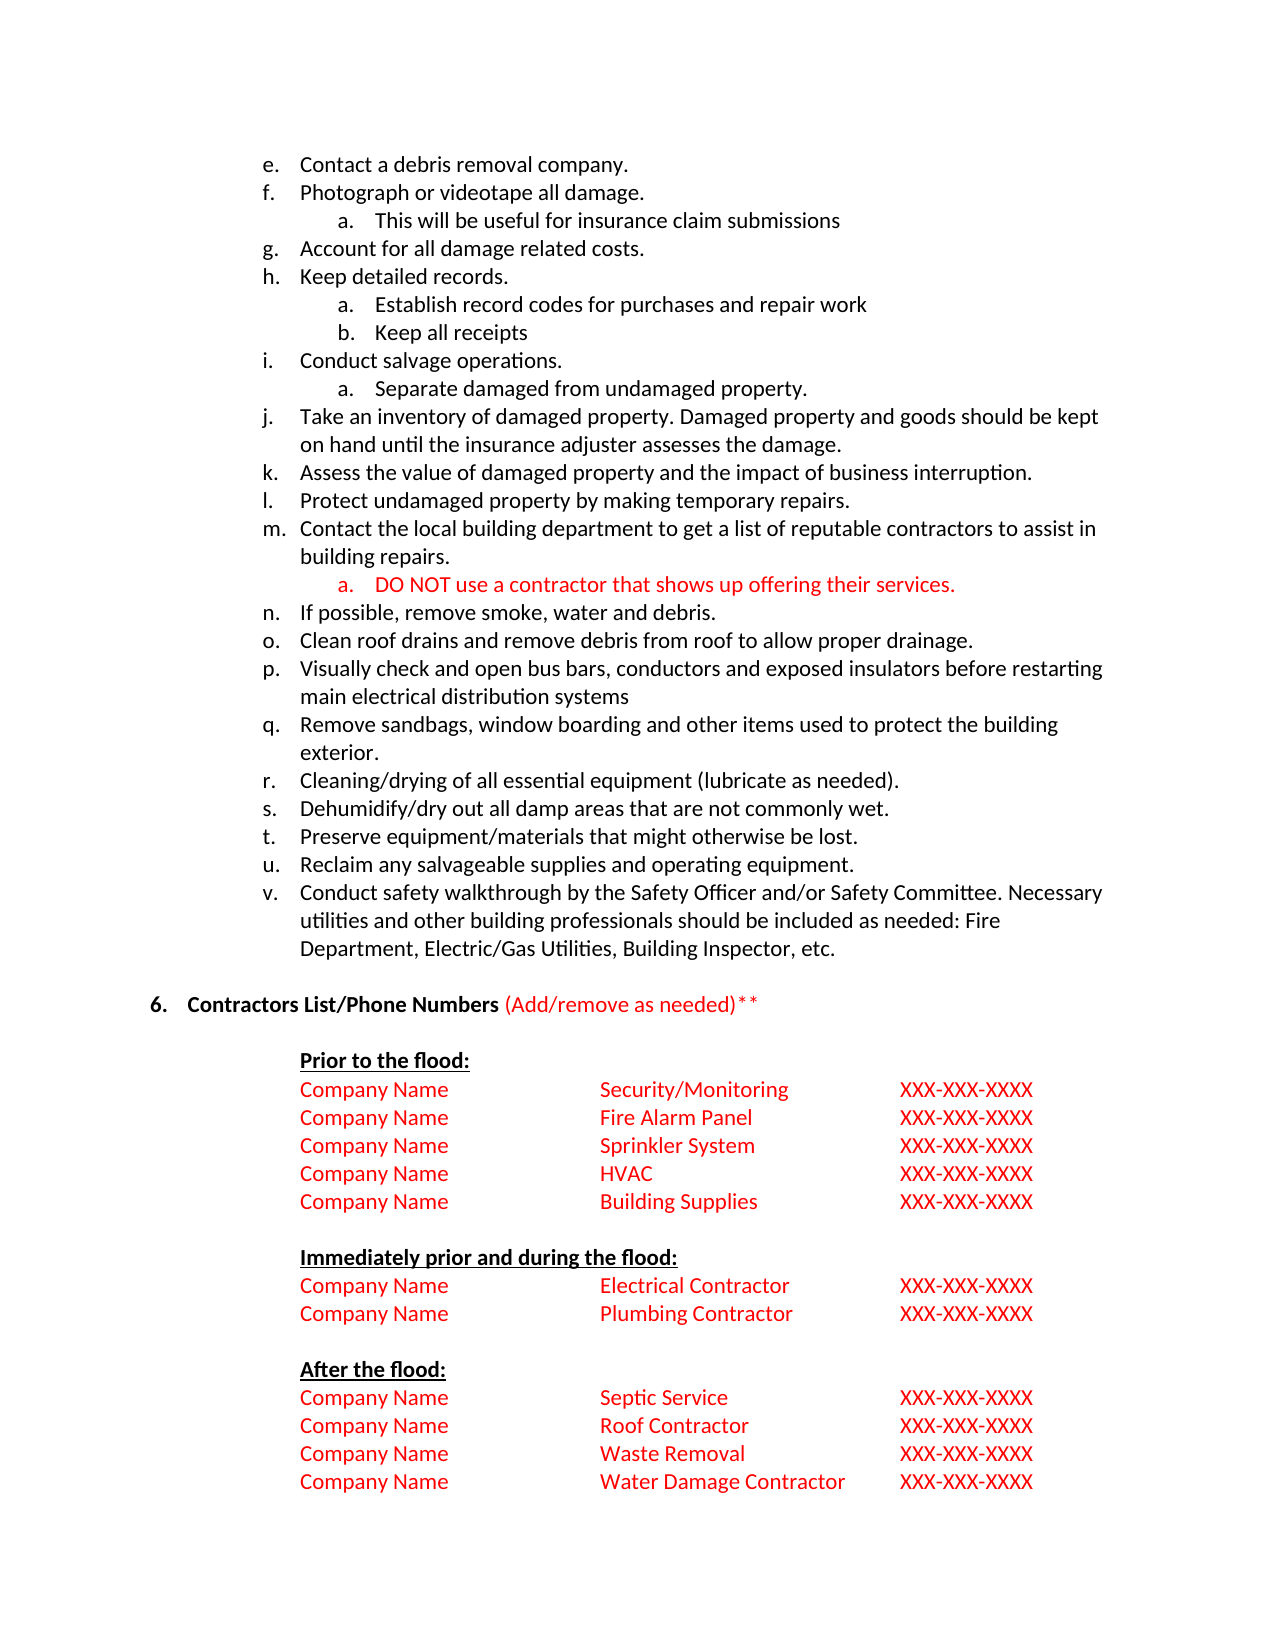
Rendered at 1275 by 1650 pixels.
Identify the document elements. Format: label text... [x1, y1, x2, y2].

list Take an inventory of damaged property. Damaged property and goods should be kept on hand until the insurance adjuster assesses the damage. [262, 402, 1125, 458]
text Company Name Sprinkler System XXX-XXX-XXXX [300, 1131, 1125, 1159]
text Company Name Electrical Contractor XXX-XXX-XXXX [300, 1271, 1125, 1299]
list Reclaim any salvageable supplies and operating equipment. [262, 851, 1125, 878]
list Account for all damage related costs. [262, 234, 1125, 262]
list Keep detailed records. [262, 262, 1125, 290]
text Company Name Septic Service XXX-XXX-XXXX [300, 1383, 1125, 1411]
text Prior to the flood: [300, 1047, 1125, 1075]
list Remove sandbags, window boarding and other items used to protect the building exterior. [262, 710, 1125, 766]
text Company Name Waste Removal XXX-XXX-XXXX [300, 1439, 1125, 1467]
text Company Name Security/Monitoring XXX-XXX-XXXX [300, 1075, 1125, 1103]
list Contractors List/Phone Numbers (Add/remove as needed)** [150, 991, 1125, 1019]
text Company Name Roof Contractor XXX-XXX-XXXX [300, 1411, 1125, 1439]
list Visually check and open bus bars, conductors and exposed insulators before restarting main electrical distribution systems [262, 654, 1125, 710]
text Company Name Plumbing Contractor XXX-XXX-XXXX [300, 1299, 1125, 1327]
text Company Name Fire Alarm Panel XXX-XXX-XXXX [300, 1103, 1125, 1131]
list Conduct safety walkthrough by the Safety Officer and/or Safety Committee. Necessary utilities and other building professionals should be included as needed: Fire Department, Electric/Gas Utilities, Building Inspector, etc. [262, 878, 1125, 963]
text Immediately prior and during the flood: [300, 1243, 1125, 1271]
list Photograph or videotape all damage. [262, 178, 1125, 206]
list Contact the local building department to get a list of reputable contractors to assist in building repairs. [262, 514, 1125, 570]
text Company Name Building Supplies XXX-XXX-XXXX [300, 1187, 1125, 1215]
list Keep all receipts [337, 318, 1125, 346]
list This will be useful for insurance claim submissions [337, 206, 1125, 234]
list Dehumidify/dry out all damp areas that are not commonly wet. [262, 794, 1125, 822]
list Contact a debris removal company. [262, 150, 1125, 178]
list Clean roof drains and remove debris from roof to allow proper drainage. [262, 626, 1125, 654]
text Company Name HVAC XXX-XXX-XXXX [300, 1159, 1125, 1187]
text After the flood: [300, 1355, 1125, 1383]
list Protect undamaged property by making temporary repairs. [262, 486, 1125, 514]
list If possible, remove smoke, water and debris. [262, 598, 1125, 626]
list Assess the value of damaged property and the impact of business interruption. [262, 458, 1125, 486]
list Conduct salvage operations. [262, 346, 1125, 374]
list Separate damaged from undamaged property. [337, 374, 1125, 402]
list Preserve equipment/materials that might otherwise be lost. [262, 822, 1125, 851]
list Establish record codes for purchases and repair work [337, 290, 1125, 318]
text Company Name Water Damage Contractor XXX-XXX-XXXX [300, 1467, 1125, 1495]
list Cleaning/drying of all essential equipment (lubricate as needed). [262, 766, 1125, 794]
list DO NOT use a contractor that shows up offering their services. [337, 570, 1125, 598]
